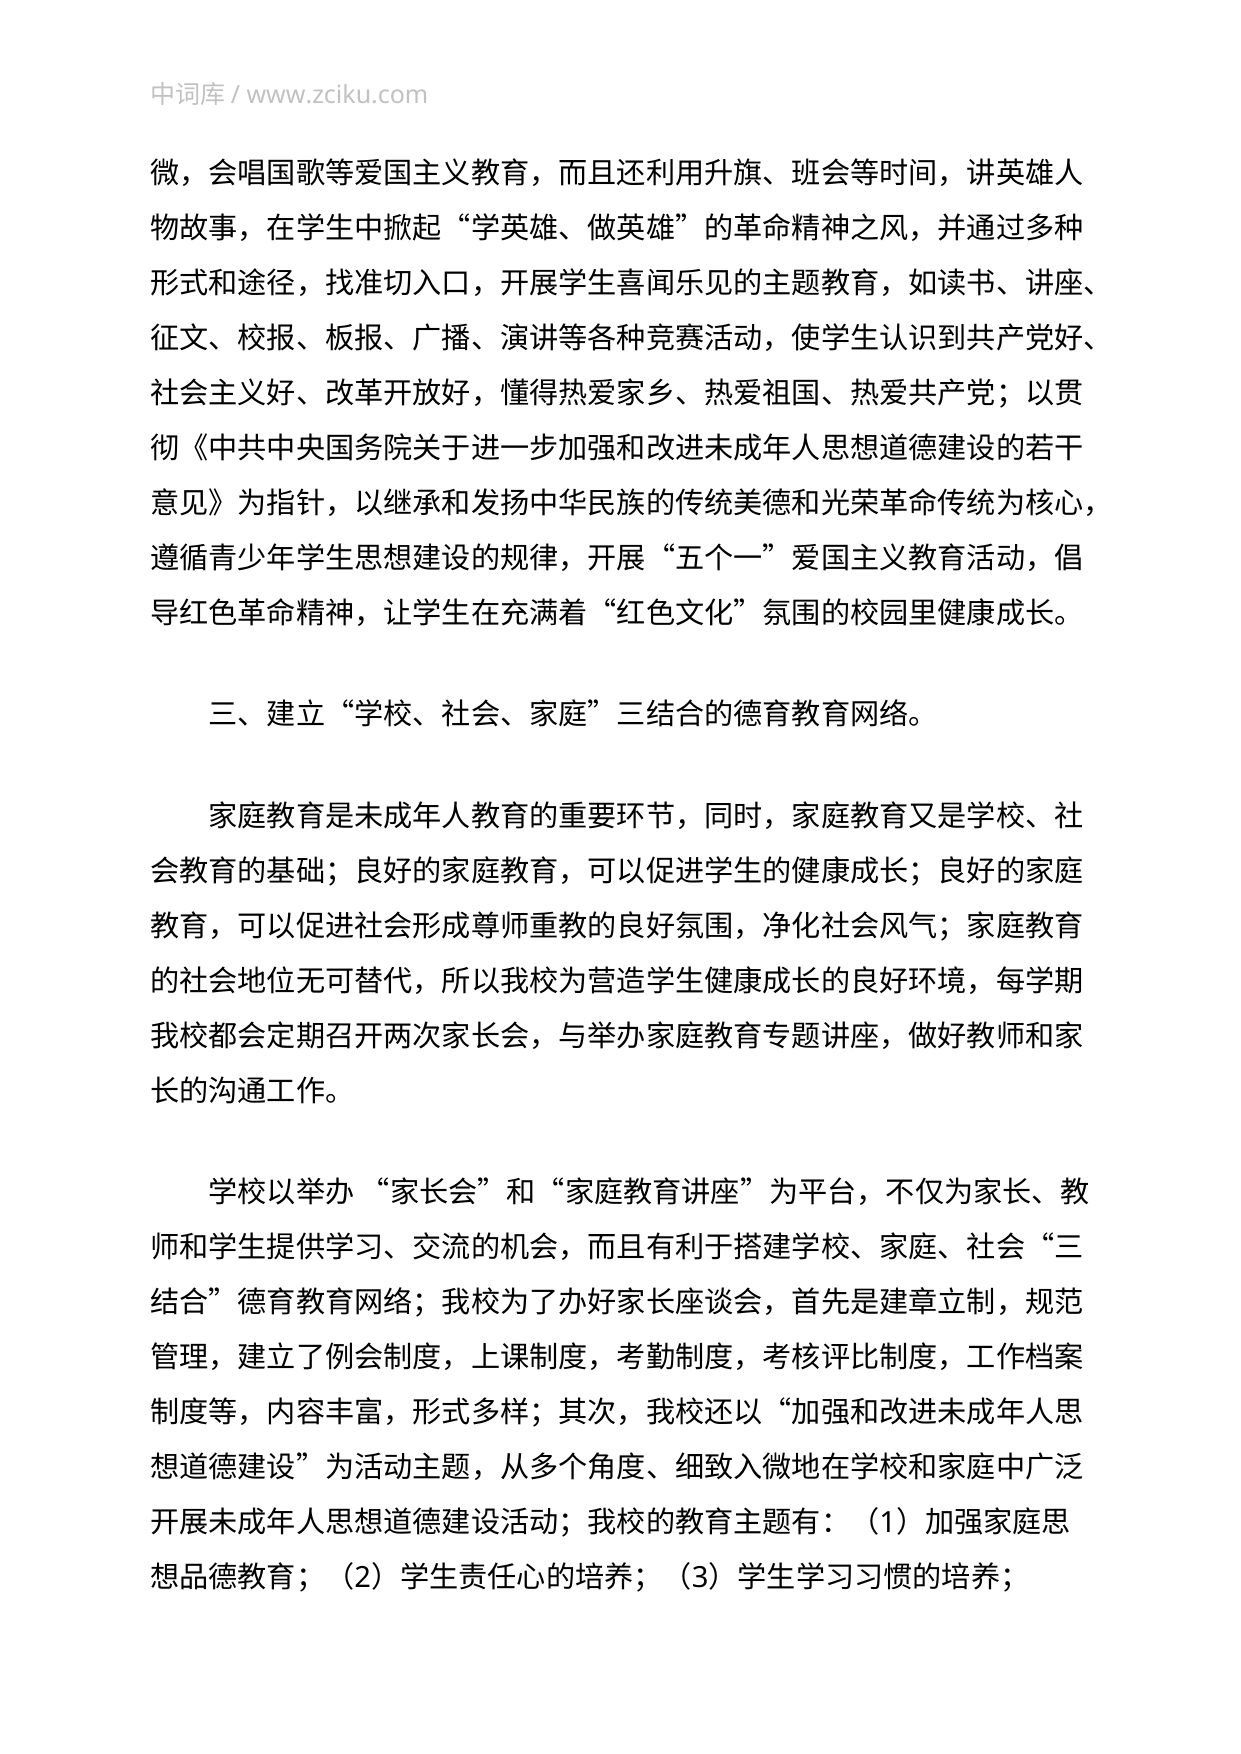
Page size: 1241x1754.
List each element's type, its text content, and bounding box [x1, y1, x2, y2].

text 三、建立“学校、社会、家庭”三结合的德育教育网络。 [150, 691, 1090, 733]
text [150, 1169, 1090, 1596]
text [150, 150, 1090, 631]
text 家庭教育是未成年人教育的重要环节，同时，家庭教育又是学校、社会教育的基础；良好的家庭教育，可以促进学生的健康成长；良好的家庭教育，可以促进社会形成尊师重教的良好氛围，净化社会风气；家庭教育的社会地位无可替代，所以我校为营造学生健康成长的良好环境，每学期我校都会定期召开两次家长会，与举办家庭教育专题讲座，做好教师和家长的沟通工作。 [150, 793, 1090, 1109]
